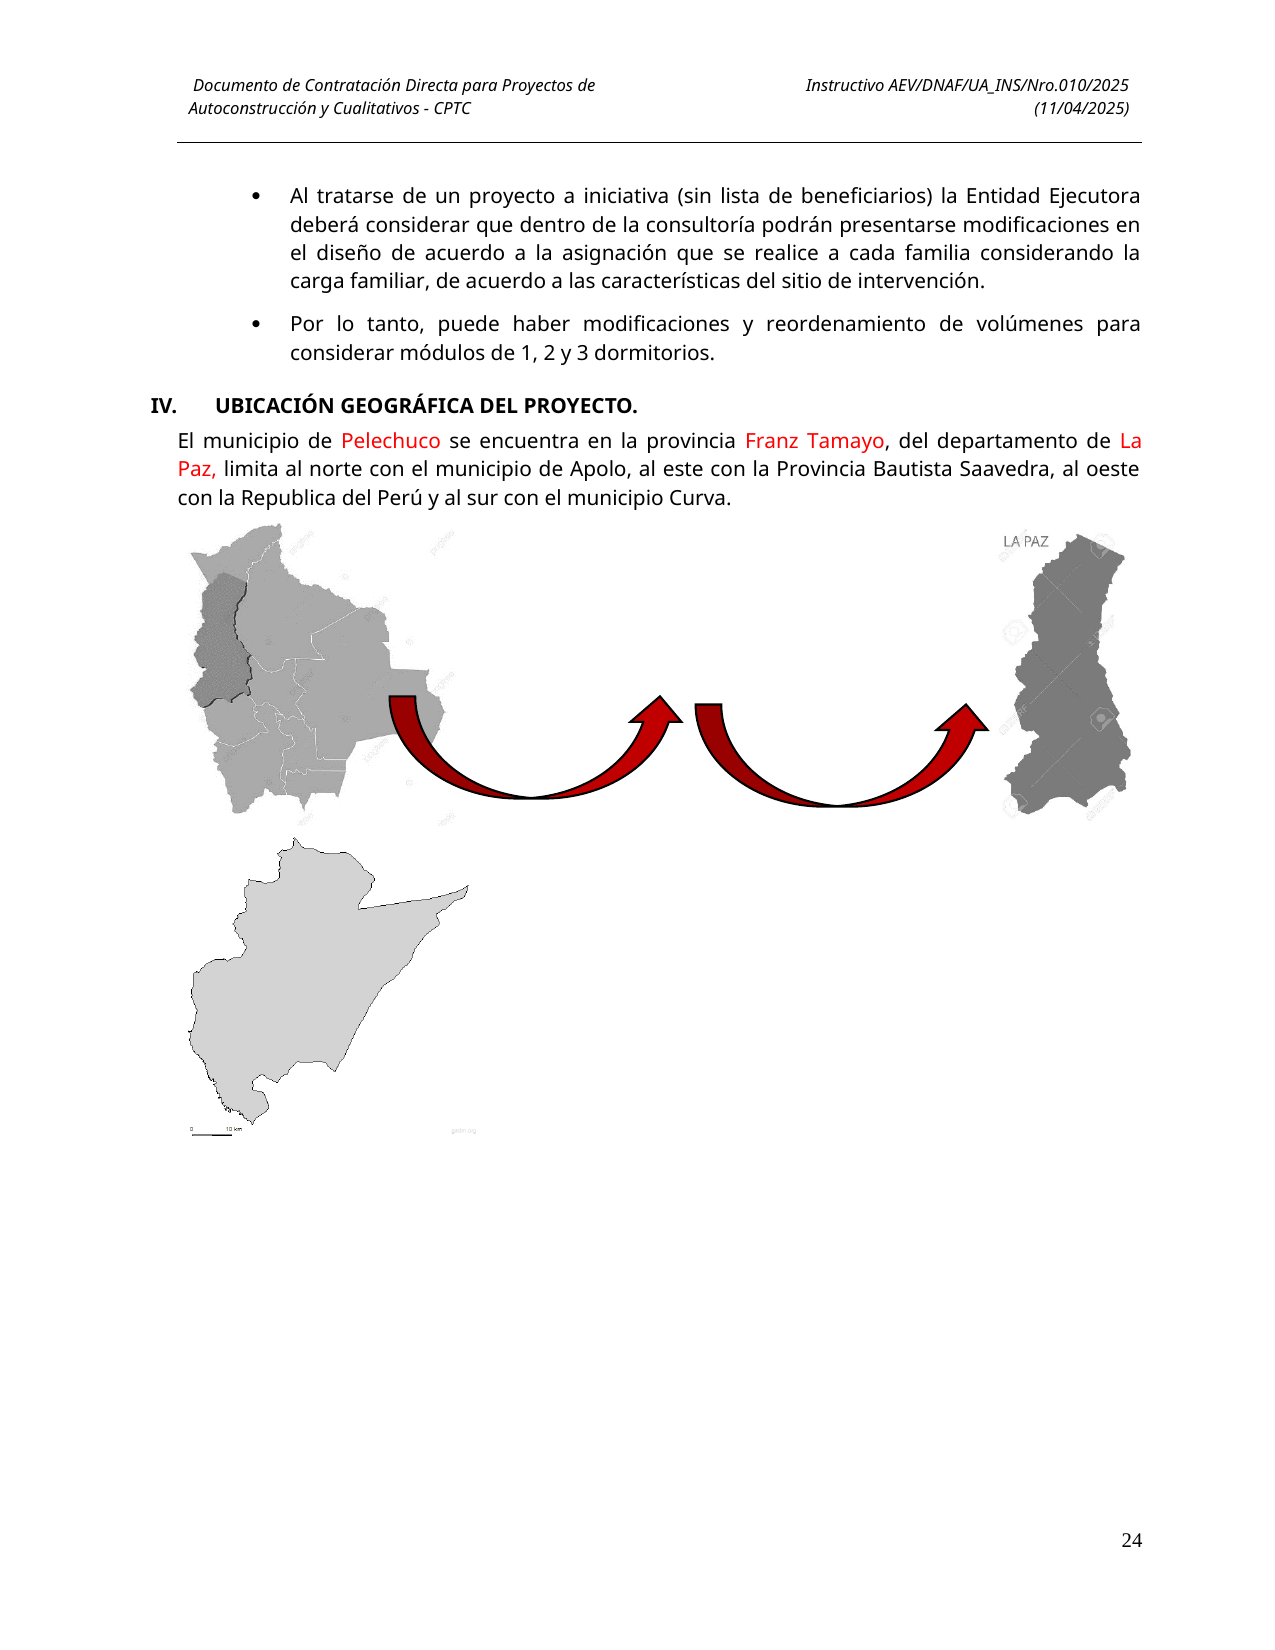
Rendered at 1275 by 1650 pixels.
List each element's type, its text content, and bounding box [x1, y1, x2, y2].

list UBICACIÓN GEOGRÁFICA DEL PROYECTO. [177, 391, 1142, 419]
list Al tratarse de un proyecto a iniciativa (sin lista de beneficiarios) la Entidad Ejecutora deberá considerar que dentro de la consultoría podrán presentarse modificaciones en el diseño de acuerdo a la asignación que se realice a cada familia considerando la carga familiar, de acuerdo a las características del sitio de intervención. [252, 181, 1142, 295]
picture [990, 521, 1143, 827]
picture [177, 510, 479, 1136]
list Por lo tanto, puede haber modificaciones y reordenamiento de volúmenes para considerar módulos de 1, 2 y 3 dormitorios. [252, 309, 1142, 366]
text El municipio de Pelechuco se encuentra en la provincia Franz Tamayo, del departamento de La Paz, limita al norte con el municipio de Apolo, al este con la Provincia Bautista Saavedra, al oeste con la Republica del Perú y al sur con el municipio Curva. [177, 426, 1142, 511]
